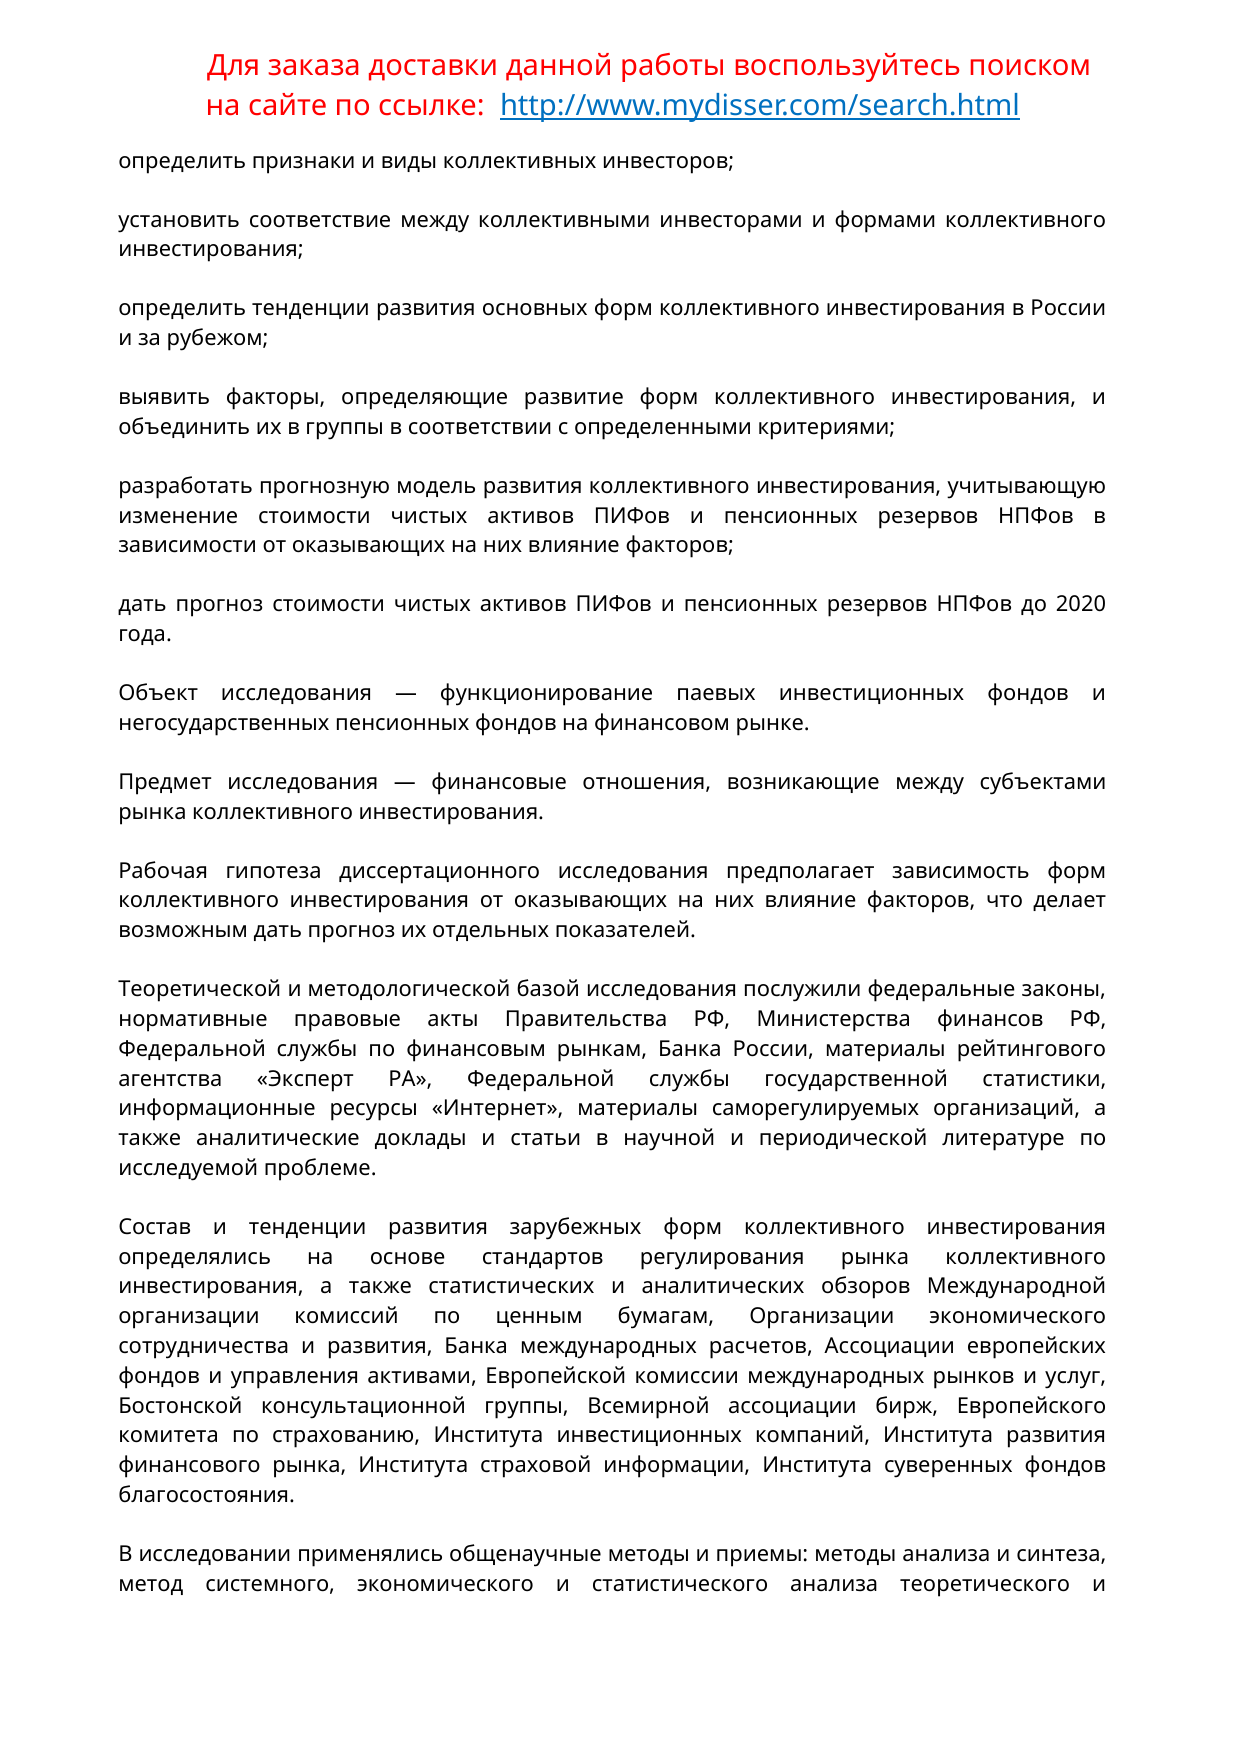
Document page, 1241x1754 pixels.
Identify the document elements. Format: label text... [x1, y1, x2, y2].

text разработать прогнозную модель развития коллективного инвестирования, учитывающую изменение стоимости чистых активов ПИФов и пенсионных резервов НПФов в зависимости от оказывающих на них влияние факторов; [118, 470, 1107, 559]
text Объект исследования — функционирование паевых инвестиционных фондов и негосударственных пенсионных фондов на финансовом рынке. [118, 677, 1107, 737]
text установить соответствие между коллективными инвесторами и формами коллективного инвестирования; [118, 203, 1107, 263]
text определить тенденции развития основных форм коллективного инвестирования в России и за рубежом; [118, 292, 1107, 352]
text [118, 1538, 1107, 1597]
text Предмет исследования — финансовые отношения, возникающие между субъектами рынка коллективного инвестирования. [118, 766, 1107, 825]
text Рабочая гипотеза диссертационного исследования предполагает зависимость форм коллективного инвестирования от оказывающих на них влияние факторов, что делает возможным дать прогноз их отдельных показателей. [118, 854, 1107, 944]
text дать прогноз стоимости чистых активов ПИФов и пенсионных резервов НПФов до 2020 года. [118, 588, 1107, 648]
text Теоретической и методологической базой исследования послужили федеральные законы, нормативные правовые акты Правительства РФ, Министерства финансов РФ, Федеральной службы по финансовым рынкам, Банка России, материалы рейтингового агентства «Эксперт РА», Федеральной службы государственной статистики, информационные ресурсы «Интернет», материалы саморегулируемых организаций, а также аналитические доклады и статьи в научной и периодической литературе по исследуемой проблеме. [118, 973, 1107, 1182]
text выявить факторы, определяющие развитие форм коллективного инвестирования, и объединить их в группы в соответствии с определенными критериями; [118, 381, 1107, 441]
text Состав и тенденции развития зарубежных форм коллективного инвестирования определялись на основе стандартов регулирования рынка коллективного инвестирования, а также статистических и аналитических обзоров Международной организации комиссий по ценным бумагам, Организации экономического сотрудничества и развития, Банка международных расчетов, Ассоциации европейских фондов и управления активами, Европейской комиссии международных рынков и услуг, Бостонской консультационной группы, Всемирной ассоциации бирж, Европейского комитета по страхованию, Института инвестиционных компаний, Института развития финансового рынка, Института страховой информации, Института суверенных фондов благосостояния. [118, 1211, 1107, 1509]
text определить признаки и виды коллективных инвесторов; [118, 144, 1107, 174]
